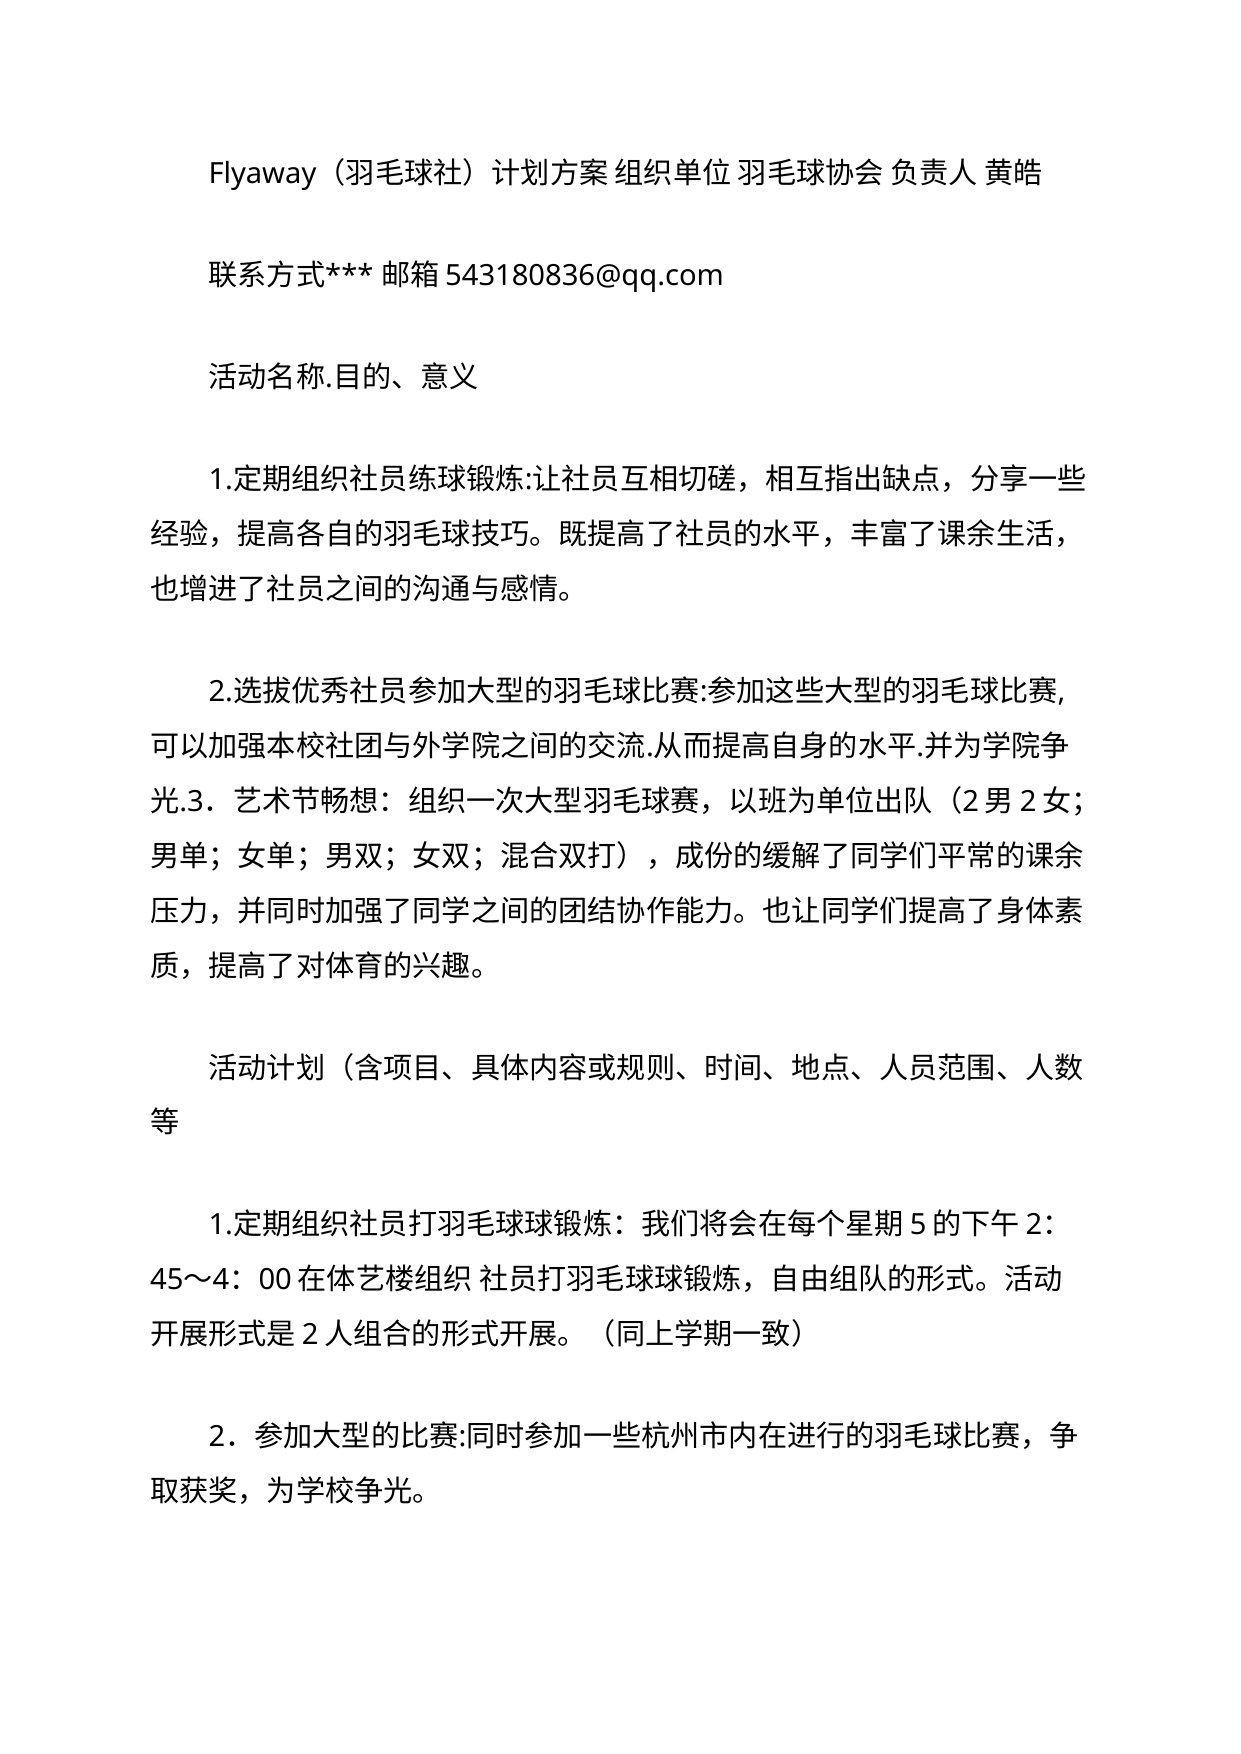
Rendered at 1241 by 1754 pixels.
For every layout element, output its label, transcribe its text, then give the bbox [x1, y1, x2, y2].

text 2.选拔优秀社员参加大型的羽毛球比赛:参加这些大型的羽毛球比赛,可以加强本校社团与外学院之间的交流.从而提高自身的水平.并为学院争光.3．艺术节畅想：组织一次大型羽毛球赛，以班为单位出队（2男2女；男单；女单；男双；女双；混合双打），成份的缓解了同学们平常的课余压力，并同时加强了同学之间的团结协作能力。也让同学们提高了身体素质，提高了对体育的兴趣。 [150, 668, 1090, 985]
text 1.定期组织社员练球锻炼:让社员互相切磋，相互指出缺点，分享一些经验，提高各自的羽毛球技巧。既提高了社员的水平，丰富了课余生活，也增进了社员之间的沟通与感情。 [150, 456, 1090, 608]
text 1.定期组织社员打羽毛球球锻炼：我们将会在每个星期5的下午2：45～4：00在体艺楼组织 社员打羽毛球球锻炼，自由组队的形式。活动开展形式是2人组合的形式开展。（同上学期一致） [150, 1201, 1090, 1353]
text 活动计划（含项目、具体内容或规则、时间、地点、人员范围、人数等 [150, 1044, 1090, 1141]
text 2．参加大型的比赛:同时参加一些杭州市内在进行的羽毛球比赛，争取获奖，为学校争光。 [150, 1413, 1090, 1510]
text 联系方式*** 邮箱543180836@qq.com [150, 252, 1090, 294]
text 活动名称.目的、意义 [150, 354, 1090, 396]
text Flyaway（羽毛球社）计划方案 组织单位 羽毛球协会 负责人 黄皓 [150, 150, 1090, 192]
